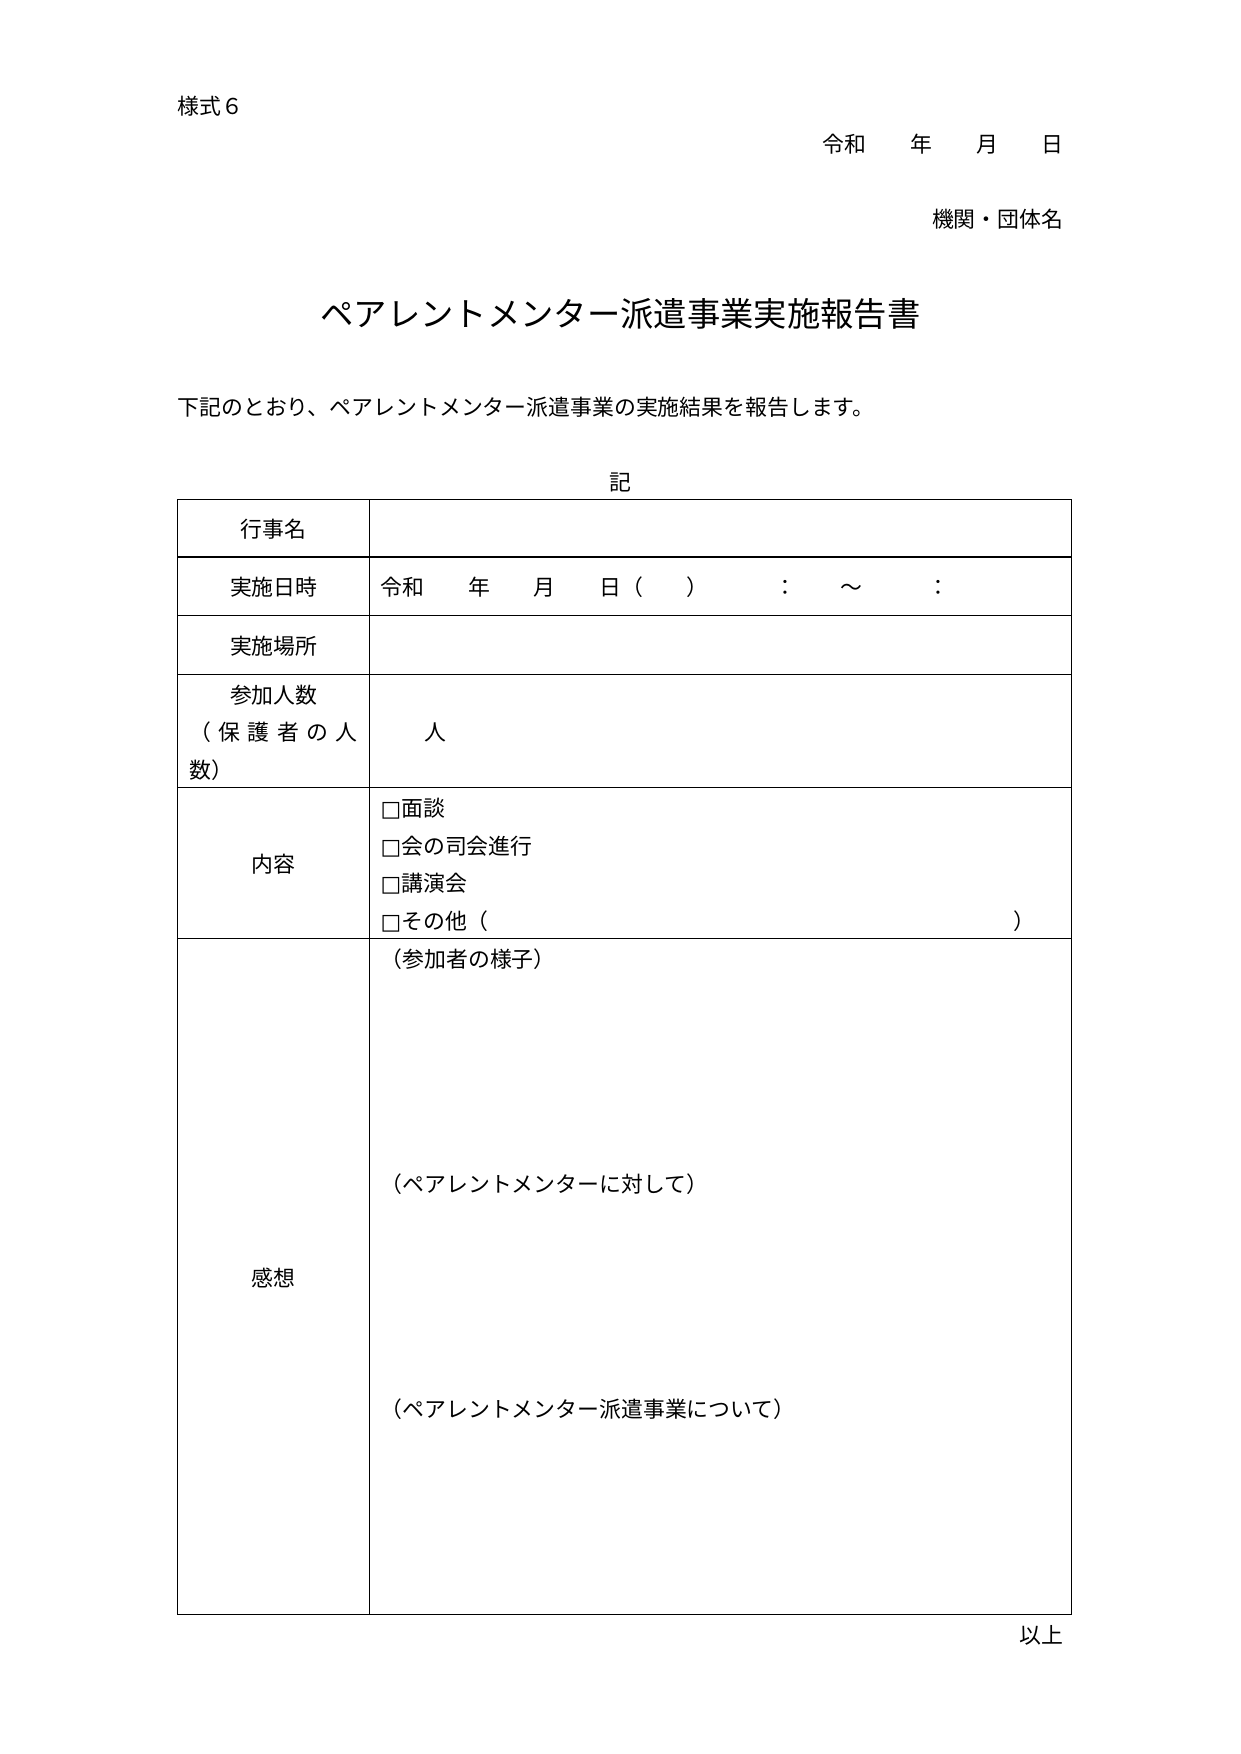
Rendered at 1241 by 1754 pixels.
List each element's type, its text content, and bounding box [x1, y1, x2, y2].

table_header [370, 500, 1071, 556]
table_cell 感想 [178, 939, 369, 1614]
text 機関・団体名 [177, 199, 1063, 237]
table_cell 人 [370, 675, 1071, 787]
table_cell 内容 [178, 788, 369, 938]
text 以上 [177, 1615, 1063, 1653]
table_cell [370, 616, 1071, 674]
table_cell □面談 □会の司会進行 □講演会 □その他（ ） [370, 788, 1071, 938]
text 記 [177, 462, 1063, 499]
text 令和 年 月 日 [177, 124, 1063, 162]
table_cell 参加人数 （保護者の人数） [178, 675, 369, 787]
table_header 行事名 [178, 500, 369, 556]
table_cell （参加者の様子） （ペアレントメンターに対して） （ペアレントメンター派遣事業について） [370, 939, 1071, 1614]
table_cell 令和 年 月 日（ ） ： ～ ： [370, 558, 1071, 615]
table_cell 実施場所 [178, 616, 369, 674]
text 下記のとおり、ペアレントメンター派遣事業の実施結果を報告します。 [177, 387, 1063, 424]
table_cell 実施日時 [178, 558, 369, 615]
text ペアレントメンター派遣事業実施報告書 [177, 274, 1063, 349]
